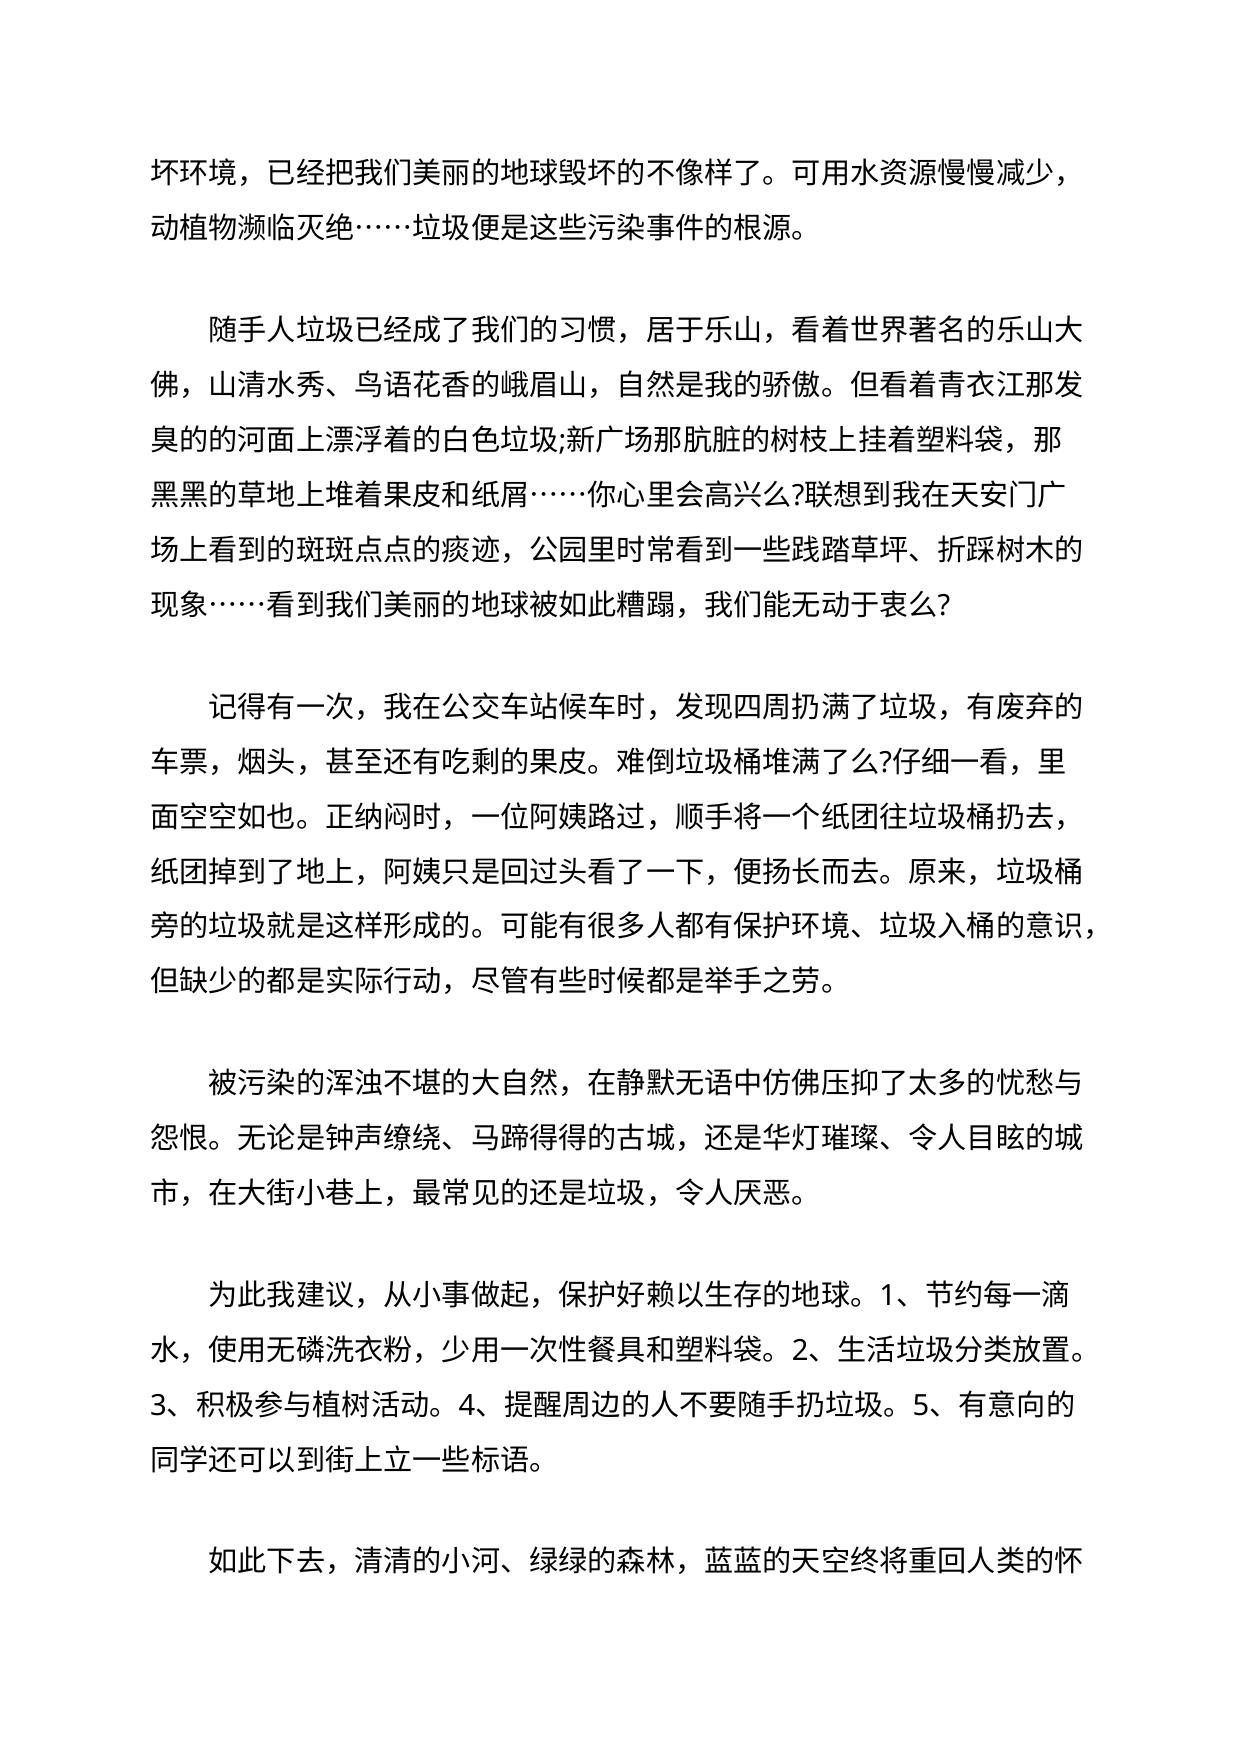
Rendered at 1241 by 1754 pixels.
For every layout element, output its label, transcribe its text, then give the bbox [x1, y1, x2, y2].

text 被污染的浑浊不堪的大自然，在静默无语中仿佛压抑了太多的忧愁与怨恨。无论是钟声缭绕、马蹄得得的古城，还是华灯璀璨、令人目眩的城市，在大街小巷上，最常见的还是垃圾，令人厌恶。 [150, 1060, 1090, 1212]
text 随手人垃圾已经成了我们的习惯，居于乐山，看着世界著名的乐山大佛，山清水秀、鸟语花香的峨眉山，自然是我的骄傲。但看着青衣江那发臭的的河面上漂浮着的白色垃圾;新广场那肮脏的树枝上挂着塑料袋，那黑黑的草地上堆着果皮和纸屑……你心里会高兴么?联想到我在天安门广场上看到的斑斑点点的痰迹，公园里时常看到一些践踏草坪、折踩树木的现象……看到我们美丽的地球被如此糟蹋，我们能无动于衷么? [150, 307, 1090, 624]
text 记得有一次，我在公交车站候车时，发现四周扔满了垃圾，有废弃的车票，烟头，甚至还有吃剩的果皮。难倒垃圾桶堆满了么?仔细一看，里面空空如也。正纳闷时，一位阿姨路过，顺手将一个纸团往垃圾桶扔去，纸团掉到了地上，阿姨只是回过头看了一下，便扬长而去。原来，垃圾桶旁的垃圾就是这样形成的。可能有很多人都有保护环境、垃圾入桶的意识，但缺少的都是实际行动，尽管有些时候都是举手之劳。 [150, 683, 1090, 1000]
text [150, 150, 1090, 247]
text 为此我建议，从小事做起，保护好赖以生存的地球。1、节约每一滴水，使用无磷洗衣粉，少用一次性餐具和塑料袋。2、生活垃圾分类放置。3、积极参与植树活动。4、提醒周边的人不要随手扔垃圾。5、有意向的同学还可以到街上立一些标语。 [150, 1271, 1090, 1478]
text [150, 1538, 1090, 1580]
